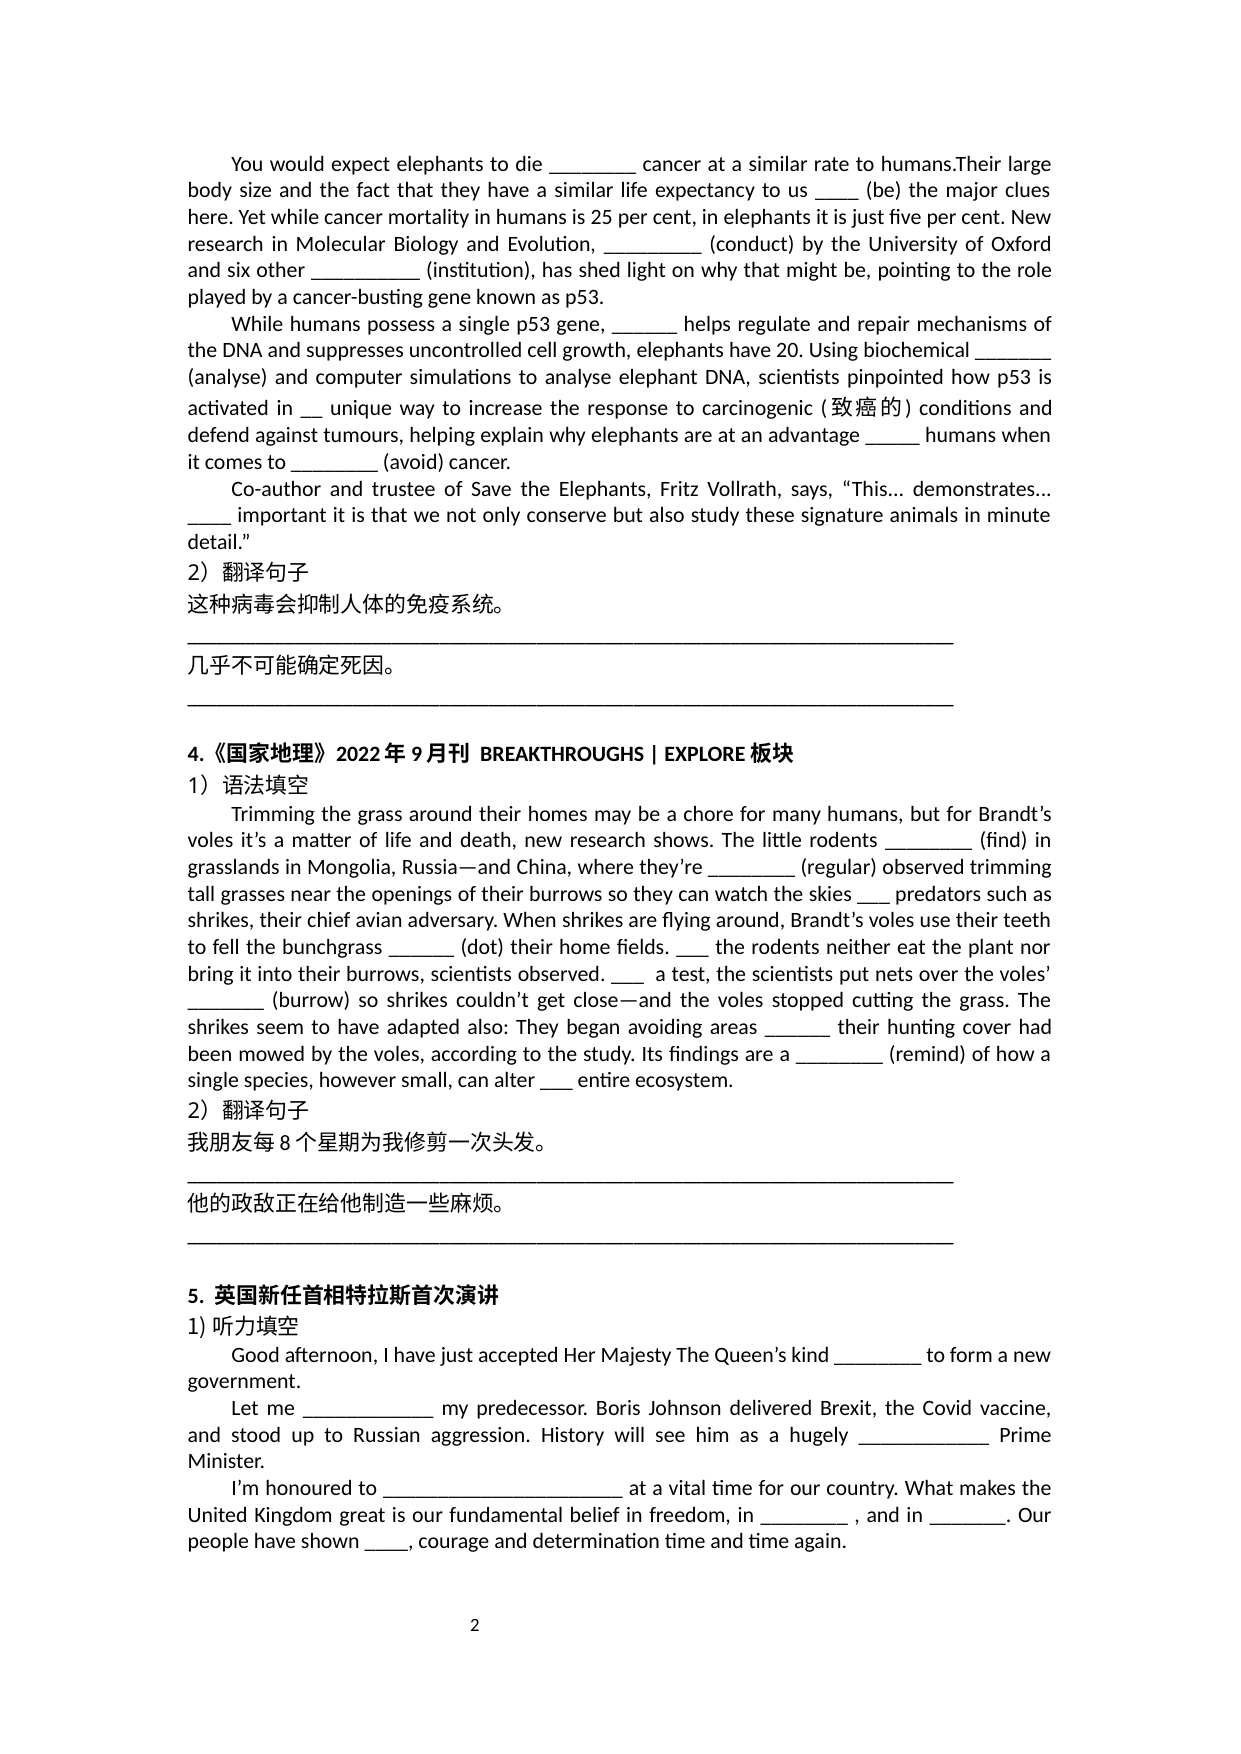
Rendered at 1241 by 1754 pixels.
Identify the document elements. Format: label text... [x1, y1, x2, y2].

text _______________________________________________________________________________ [187, 1218, 1053, 1248]
list 听力填空 [187, 1309, 1053, 1341]
list Trimming the grass around their homes may be a chore for many humans, but for Brandt’s voles it’s a matter of life and death, new research shows. The little rodents ________ (find) in grasslands in Mongolia, Russia—and China, where they’re ________ (regular) observed trimming tall grasses near the openings of their burrows so they can watch the skies ___ predators such as shrikes, their chief avian adversary. When shrikes are flying around, Brandt’s voles use their teeth to fell the bunchgrass ______ (dot) their home fields. ___ the rodents neither eat the plant nor bring it into their burrows, scientists observed. ___ a test, the scientists put nets over the voles’ _______ (burrow) so shrikes couldn’t get close—and the voles stopped cutting the grass. The shrikes seem to have adapted also: They began avoiding areas ______ their hunting cover had been mowed by the voles, according to the study. Its findings are a ________ (remind) of how a single species, however small, can alter ___ entire ecosystem. [187, 800, 1053, 1093]
text _______________________________________________________________________________ [187, 618, 1053, 648]
list 2）翻译句子 [187, 1093, 1053, 1125]
list Co-author and trustee of Save the Elephants, Fritz Vollrath, says, “This... demonstrates... ____ important it is that we not only conserve but also study these signature animals in minute detail.” [187, 475, 1053, 555]
text _______________________________________________________________________________ [187, 1157, 1053, 1186]
list 他的政敌正在给他制造一些麻烦。 [187, 1186, 1053, 1218]
list Let me ____________ my predecessor. Boris Johnson delivered Brexit, the Covid vaccine, and stood up to Russian aggression. History will see him as a hugely ____________ Prime Minister. [187, 1394, 1053, 1474]
list 我朋友每8个星期为我修剪一次头发。 [187, 1125, 1053, 1157]
list 1）语法填空 [187, 768, 1053, 800]
text 几乎不可能确定死因。 [187, 648, 1053, 680]
text _______________________________________________________________________________ [187, 680, 1053, 710]
list While humans possess a single p53 gene, ______ helps regulate and repair mechanisms of the DNA and suppresses uncontrolled cell growth, elephants have 20. Using biochemical _______ (analyse) and computer simulations to analyse elephant DNA, scientists pinpointed how p53 is activated in __ unique way to increase the response to carcinogenic (致癌的) conditions and defend against tumours, helping explain why elephants are at an advantage _____ humans when it comes to ________ (avoid) cancer. [187, 310, 1053, 475]
list I’m honoured to ______________________ at a vital time for our country. What makes the United Kingdom great is our fundamental belief in freedom, in ________ , and in _______. Our people have shown ____, courage and determination time and time again. [187, 1474, 1053, 1554]
list 4.《国家地理》2022年9月刊 BREAKTHROUGHS | EXPLORE 板块 [187, 736, 1053, 768]
list Good afternoon, I have just accepted Her Majesty The Queen’s kind ________ to form a new government. [187, 1341, 1053, 1394]
list 2）翻译句子 [187, 555, 1053, 587]
list 英国新任首相特拉斯首次演讲 [187, 1278, 1053, 1309]
list You would expect elephants to die ________ cancer at a similar rate to humans.Their large body size and the fact that they have a similar life expectancy to us ____ (be) the major clues here. Yet while cancer mortality in humans is 25 per cent, in elephants it is just five per cent. New research in Molecular Biology and Evolution, _________ (conduct) by the University of Oxford and six other __________ (institution), has shed light on why that might be, pointing to the role played by a cancer-busting gene known as p53. [187, 150, 1053, 310]
text 这种病毒会抑制人体的免疫系统。 [187, 587, 1053, 618]
